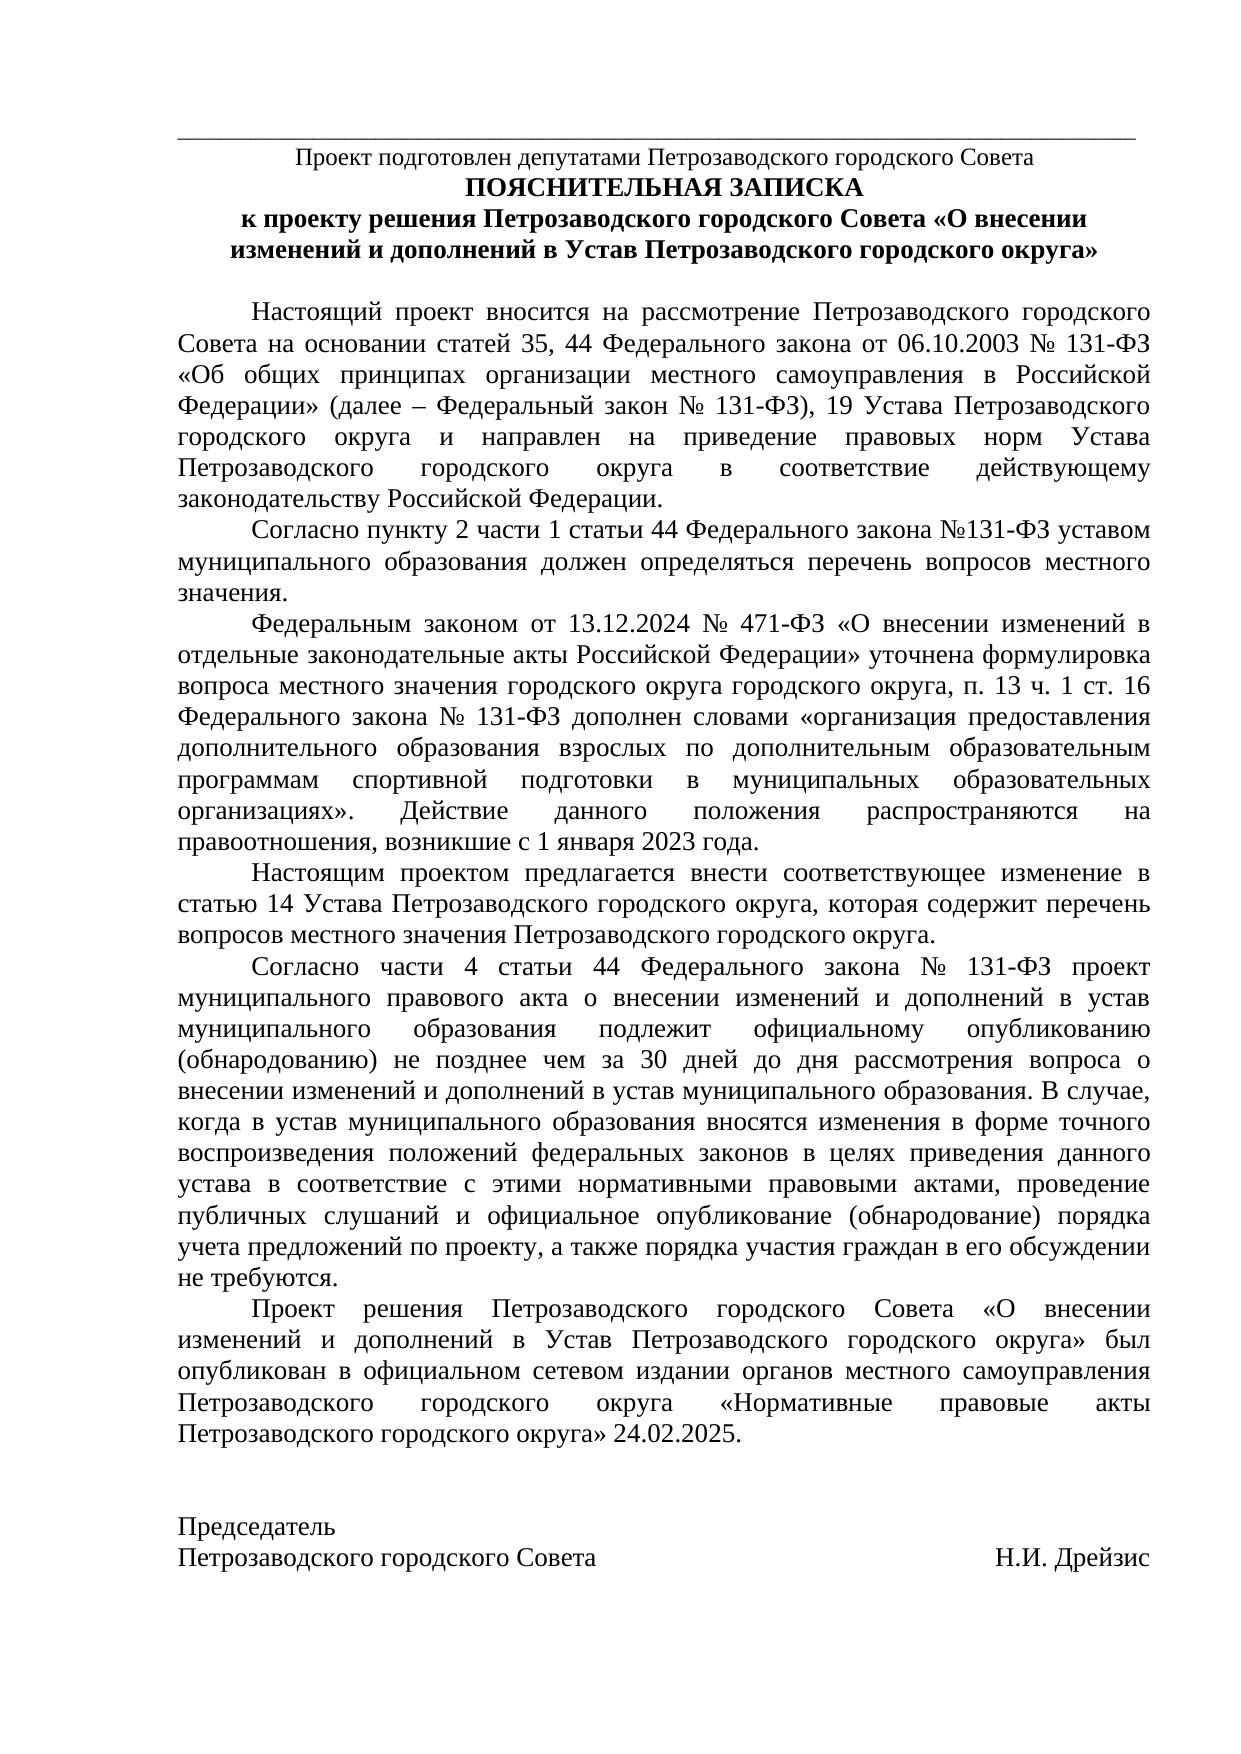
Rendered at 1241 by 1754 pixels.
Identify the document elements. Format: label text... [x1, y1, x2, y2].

text Председатель [177, 1510, 1152, 1541]
text Проект подготовлен депутатами Петрозаводского городского Совета [177, 142, 1152, 171]
text Настоящий проект вносится на рассмотрение Петрозаводского городского Совета на основании статей 35, 44 Федерального закона от 06.10.2003 № 131-ФЗ «Об общих принципах организации местного самоуправления в Российской Федерации» (далее – Федеральный закон № 131-ФЗ), 19 Устава Петрозаводского городского округа и направлен на приведение правовых норм Устава Петрозаводского городского округа в соответствие действующему законодательству Российской Федерации. [177, 296, 1152, 513]
text Настоящим проектом предлагается внести соответствующее изменение в статью 14 Устава Петрозаводского городского округа, которая содержит перечень вопросов местного значения Петрозаводского городского округа. [177, 856, 1152, 949]
text Проект решения Петрозаводского городского Совета «О внесении изменений и дополнений в Устав Петрозаводского городского округа» был опубликован в официальном сетевом издании органов местного самоуправления Петрозаводского городского округа «Нормативные правовые акты Петрозаводского городского округа» 24.02.2025. [177, 1292, 1152, 1448]
text ____________________________________________________________________________________________ [177, 118, 1152, 142]
text Петрозаводского городского Совета Н.И. Дрейзис [177, 1541, 1152, 1572]
text Федеральным законом от 13.12.2024 № 471-ФЗ «О внесении изменений в отдельные законодательные акты Российской Федерации» уточнена формулировка вопроса местного значения городского округа городского округа, п. 13 ч. 1 ст. 16 Федерального закона № 131-ФЗ дополнен словами «организация предоставления дополнительного образования взрослых по дополнительным образовательным программам спортивной подготовки в муниципальных образовательных организациях». Действие данного положения распространяются на правоотношения, возникшие с 1 января 2023 года. [177, 607, 1152, 856]
text к проекту решения Петрозаводского городского Совета «О внесении изменений и дополнений в Устав Петрозаводского городского округа» [177, 202, 1152, 264]
text Согласно пункту 2 части 1 статьи 44 Федерального закона №131-ФЗ уставом муниципального образования должен определяться перечень вопросов местного значения. [177, 513, 1152, 607]
text ПОЯСНИТЕЛЬНАЯ ЗАПИСКА [177, 171, 1152, 202]
text Согласно части 4 статьи 44 Федерального закона № 131-ФЗ проект муниципального правового акта о внесении изменений и дополнений в устав муниципального образования подлежит официальному опубликованию (обнародованию) не позднее чем за 30 дней до дня рассмотрения вопроса о внесении изменений и дополнений в устав муниципального образования. В случае, когда в устав муниципального образования вносятся изменения в форме точного воспроизведения положений федеральных законов в целях приведения данного устава в соответствие с этими нормативными правовыми актами, проведение публичных слушаний и официальное опубликование (обнародование) порядка учета предложений по проекту, а также порядка участия граждан в его обсуждении не требуются. [177, 949, 1152, 1292]
